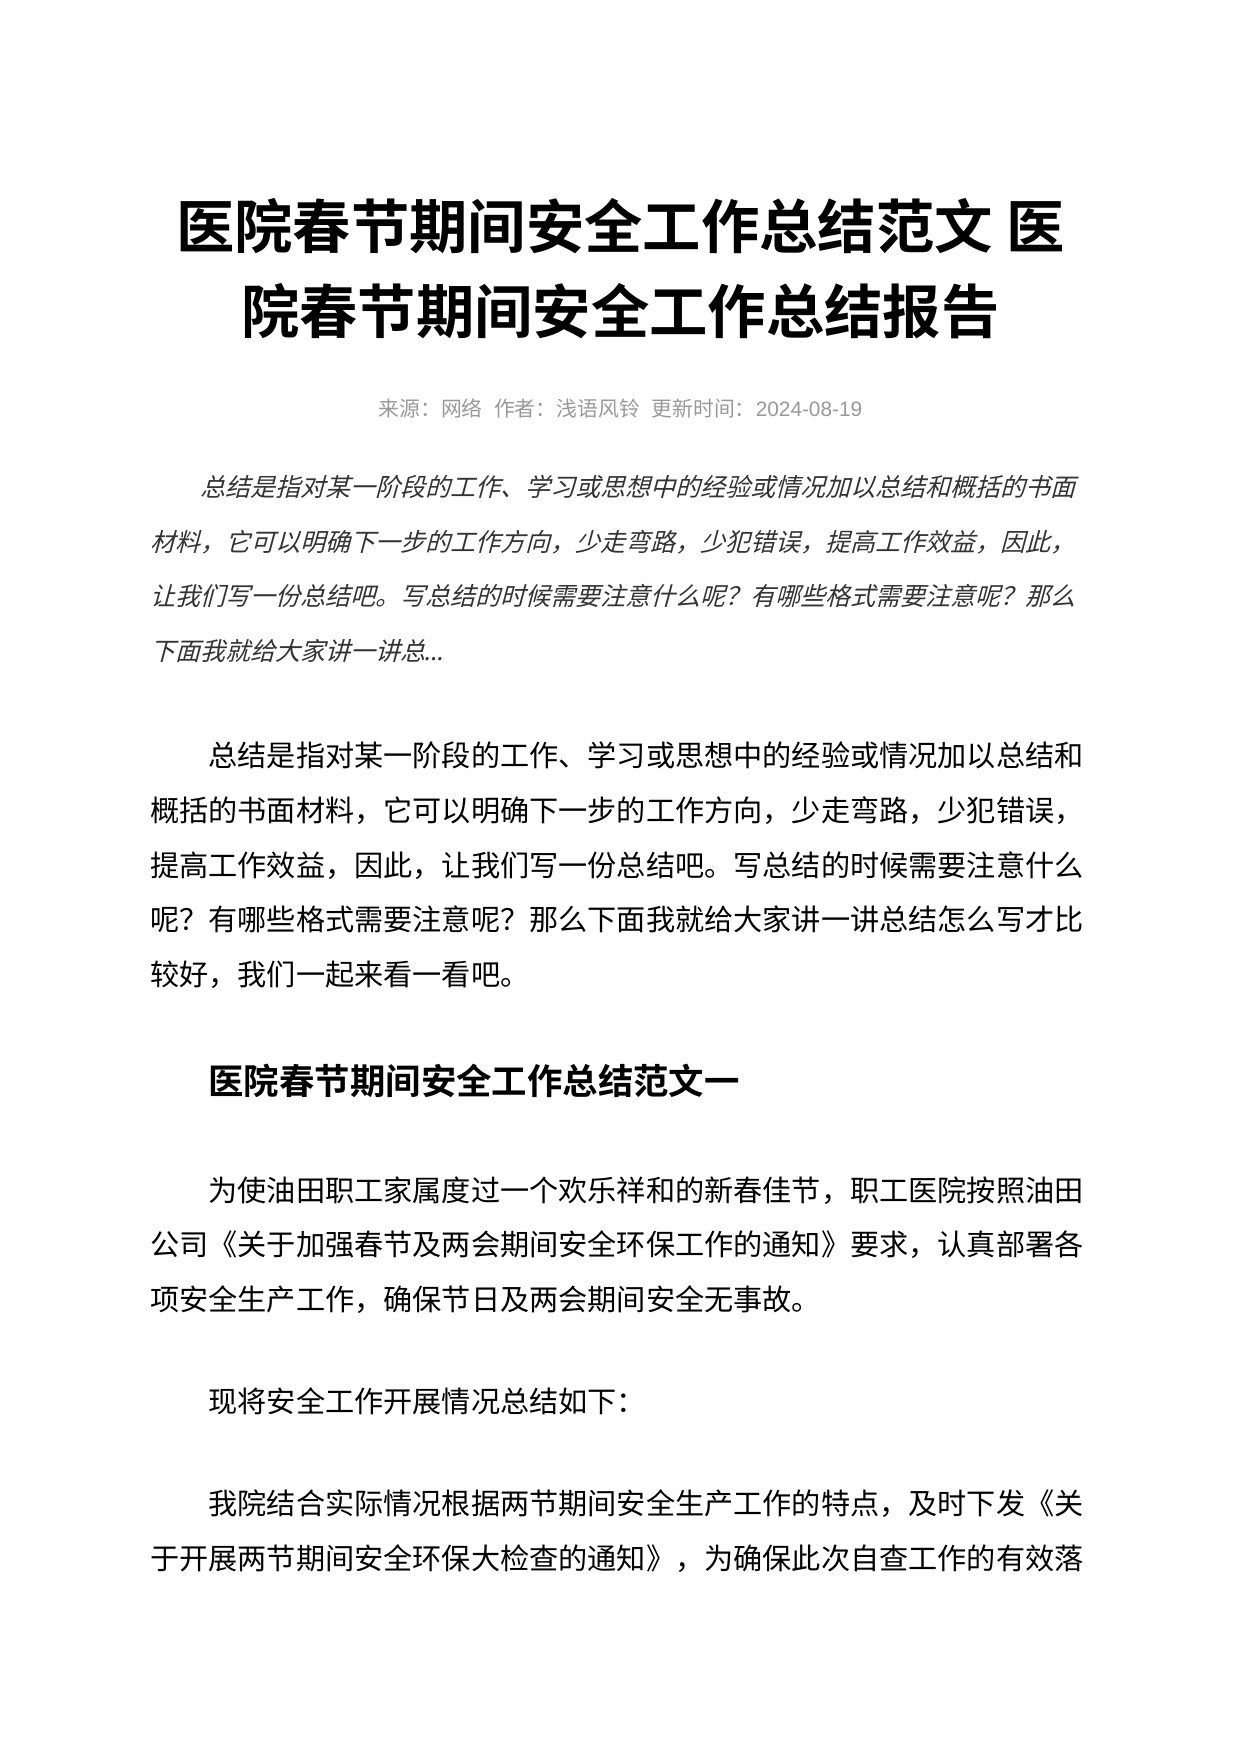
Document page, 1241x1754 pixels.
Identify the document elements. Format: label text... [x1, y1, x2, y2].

subtitle 医院春节期间安全工作总结范文 医院春节期间安全工作总结报告 [150, 181, 1090, 350]
text 总结是指对某一阶段的工作、学习或思想中的经验或情况加以总结和概括的书面材料，它可以明确下一步的工作方向，少走弯路，少犯错误，提高工作效益，因此，让我们写一份总结吧。写总结的时候需要注意什么呢？有哪些格式需要注意呢？那么下面我就给大家讲一讲总... [150, 468, 1090, 667]
text 现将安全工作开展情况总结如下： [150, 1379, 1090, 1421]
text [150, 1480, 1090, 1578]
text 总结是指对某一阶段的工作、学习或思想中的经验或情况加以总结和概括的书面材料，它可以明确下一步的工作方向，少走弯路，少犯错误，提高工作效益，因此，让我们写一份总结吧。写总结的时候需要注意什么呢？有哪些格式需要注意呢？那么下面我就给大家讲一讲总结怎么写才比较好，我们一起来看一看吧。 [150, 732, 1090, 994]
text 医院春节期间安全工作总结范文一 [150, 1054, 1090, 1105]
text 来源：网络 作者：浅语风铃 更新时间：2024-08-19 [150, 397, 1090, 421]
text 为使油田职工家属度过一个欢乐祥和的新春佳节，职工医院按照油田公司《关于加强春节及两会期间安全环保工作的通知》要求，认真部署各项安全生产工作，确保节日及两会期间安全无事故。 [150, 1167, 1090, 1319]
